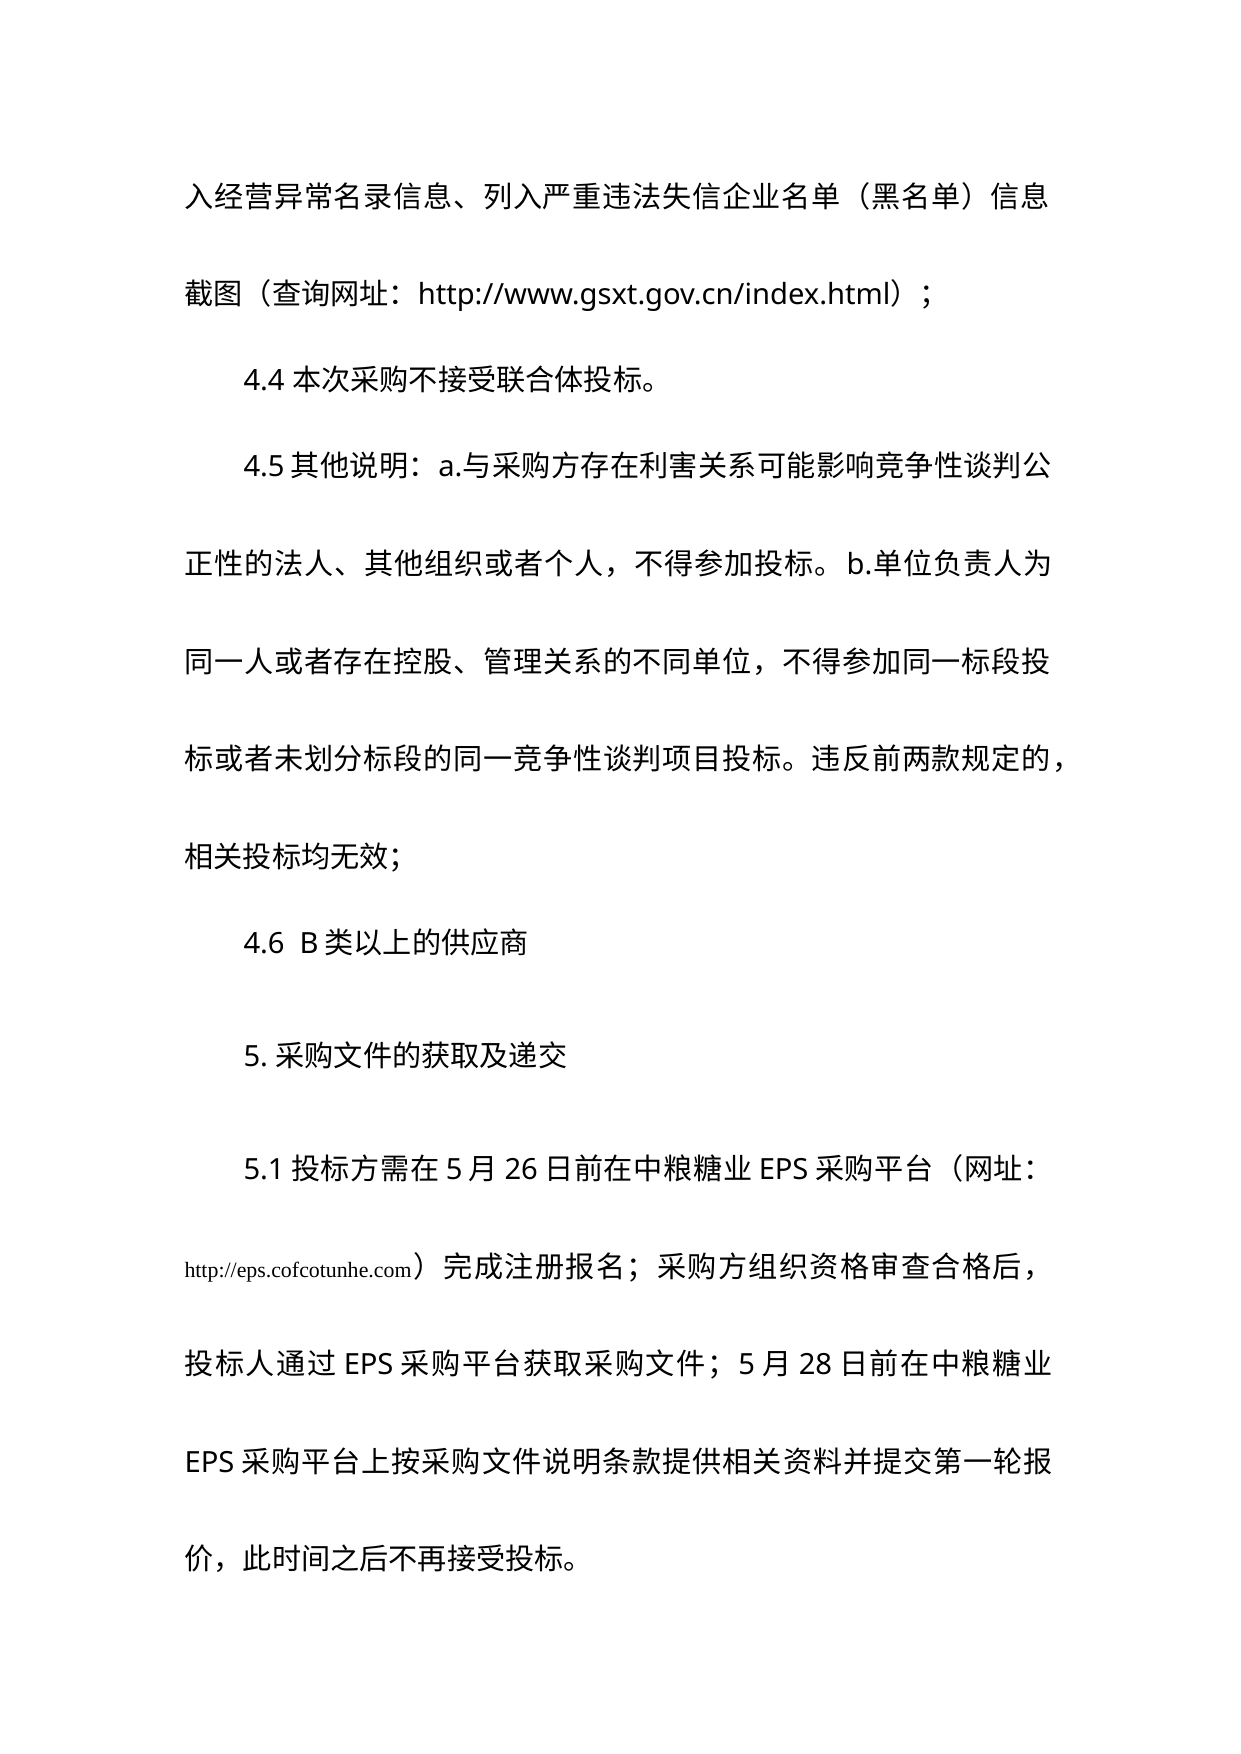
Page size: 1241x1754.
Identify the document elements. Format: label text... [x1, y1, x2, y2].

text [184, 162, 1053, 324]
text 4.5其他说明：a.与采购方存在利害关系可能影响竞争性谈判公正性的法人、其他组织或者个人，不得参加投标。b.单位负责人为同一人或者存在控股、管理关系的不同单位，不得参加同一标段投标或者未划分标段的同一竞争性谈判项目投标。违反前两款规定的，相关投标均无效； [184, 432, 1053, 887]
text 4.4 本次采购不接受联合体投标。 [184, 346, 1053, 411]
text 4.6 B类以上的供应商 [184, 908, 1053, 973]
subtitle 5. 采购文件的获取及递交 [184, 1021, 1053, 1086]
text 5.1投标方需在5月26日前在中粮糖业EPS采购平台（网址：http://eps.cofcotunhe.com）完成注册报名；采购方组织资格审查合格后，投标人通过EPS采购平台获取采购文件；5月28日前在中粮糖业EPS采购平台上按采购文件说明条款提供相关资料并提交第一轮报价，此时间之后不再接受投标。 [184, 1134, 1053, 1589]
